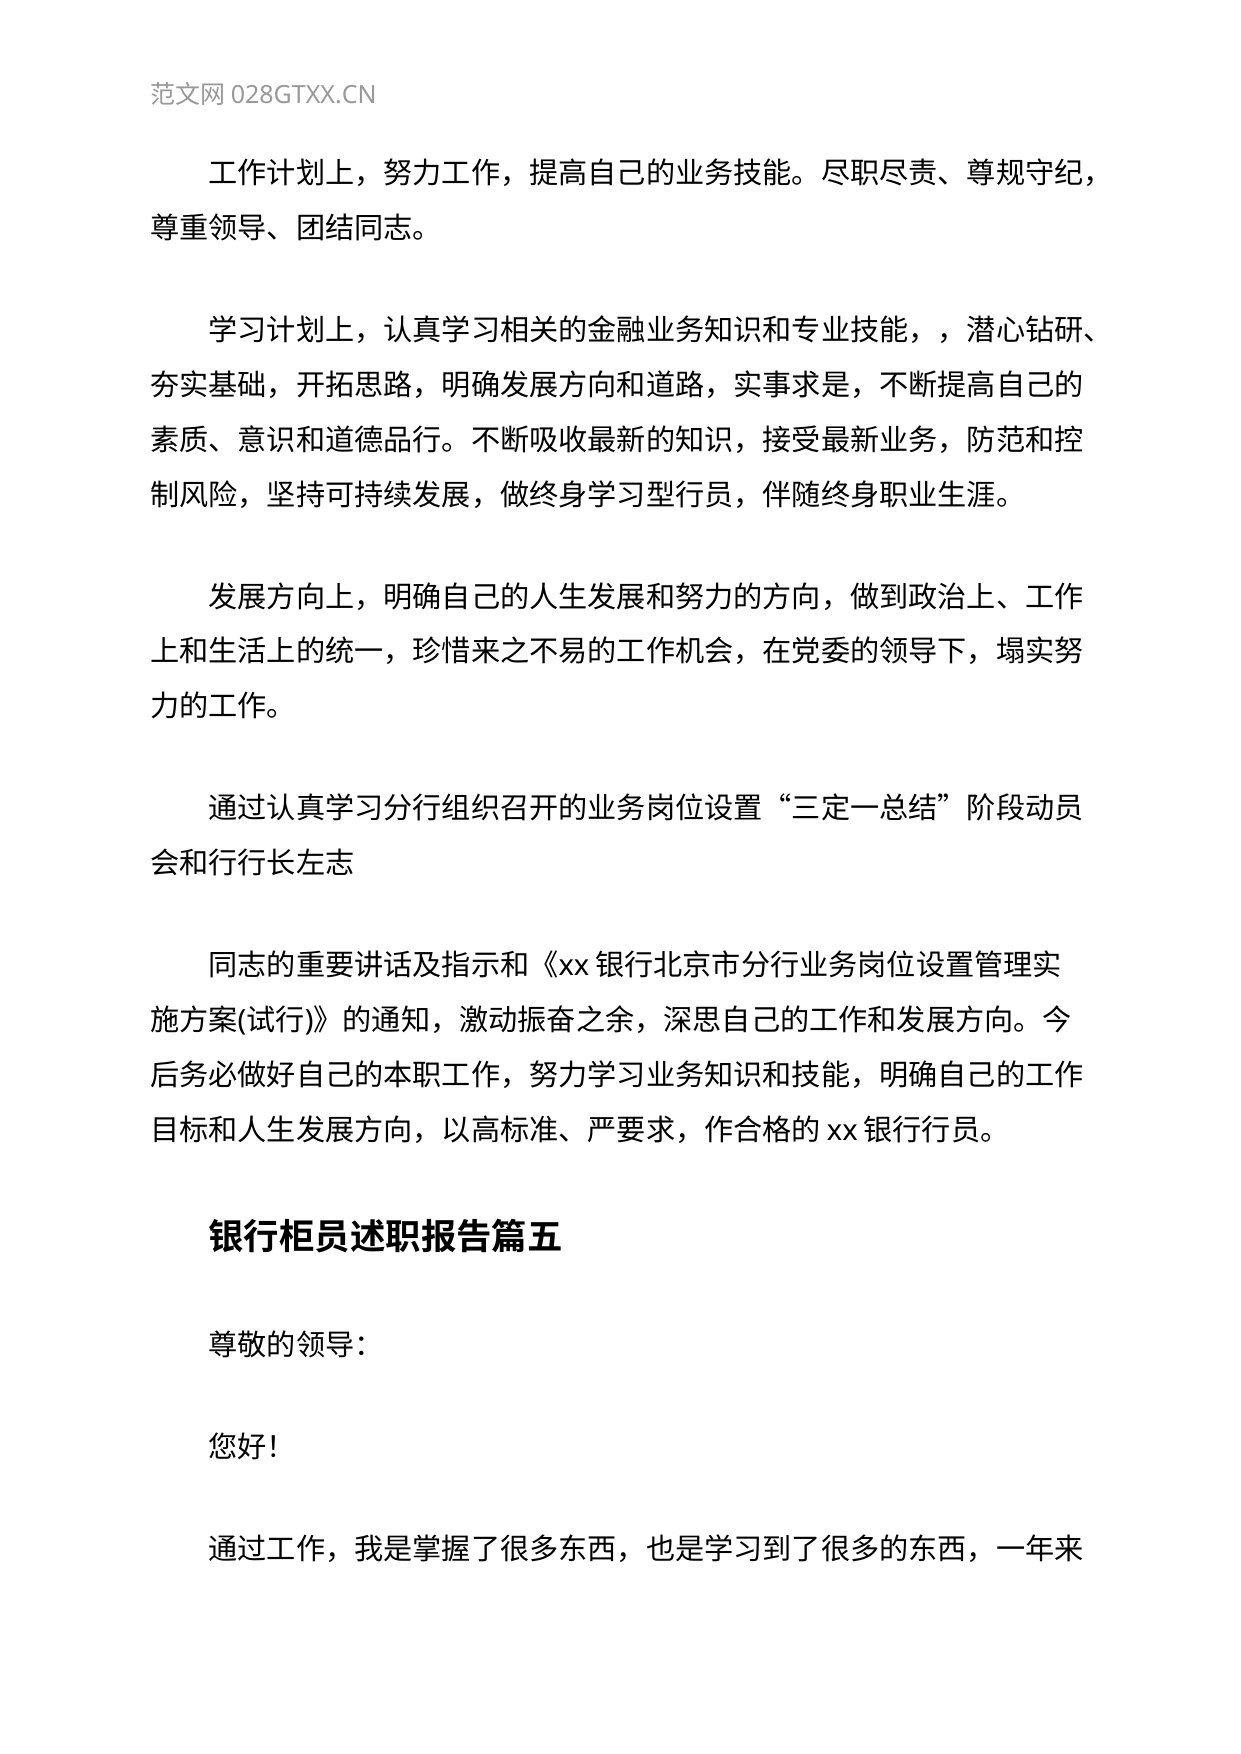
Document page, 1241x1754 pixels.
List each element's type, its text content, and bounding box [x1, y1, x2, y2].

text 同志的重要讲话及指示和《xx银行北京市分行业务岗位设置管理实施方案(试行)》的通知，激动振奋之余，深思自己的工作和发展方向。今后务必做好自己的本职工作，努力学习业务知识和技能，明确自己的工作目标和人生发展方向，以高标准、严要求，作合格的xx银行行员。 [150, 941, 1090, 1149]
text 通过认真学习分行组织召开的业务岗位设置“三定一总结”阶段动员会和行行长左志 [150, 785, 1090, 882]
text 工作计划上，努力工作，提高自己的业务技能。尽职尽责、尊规守纪，尊重领导、团结同志。 [150, 150, 1090, 247]
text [150, 1525, 1090, 1567]
text 您好！ [150, 1423, 1090, 1466]
text 尊敬的领导： [150, 1322, 1090, 1364]
text 学习计划上，认真学习相关的金融业务知识和专业技能，，潜心钻研、夯实基础，开拓思路，明确发展方向和道路，实事求是，不断提高自己的素质、意识和道德品行。不断吸收最新的知识，接受最新业务，防范和控制风险，坚持可持续发展，做终身学习型行员，伴随终身职业生涯。 [150, 307, 1090, 514]
text 银行柜员述职报告篇五 [150, 1208, 1090, 1259]
text 发展方向上，明确自己的人生发展和努力的方向，做到政治上、工作上和生活上的统一，珍惜来之不易的工作机会，在党委的领导下，塌实努力的工作。 [150, 573, 1090, 725]
